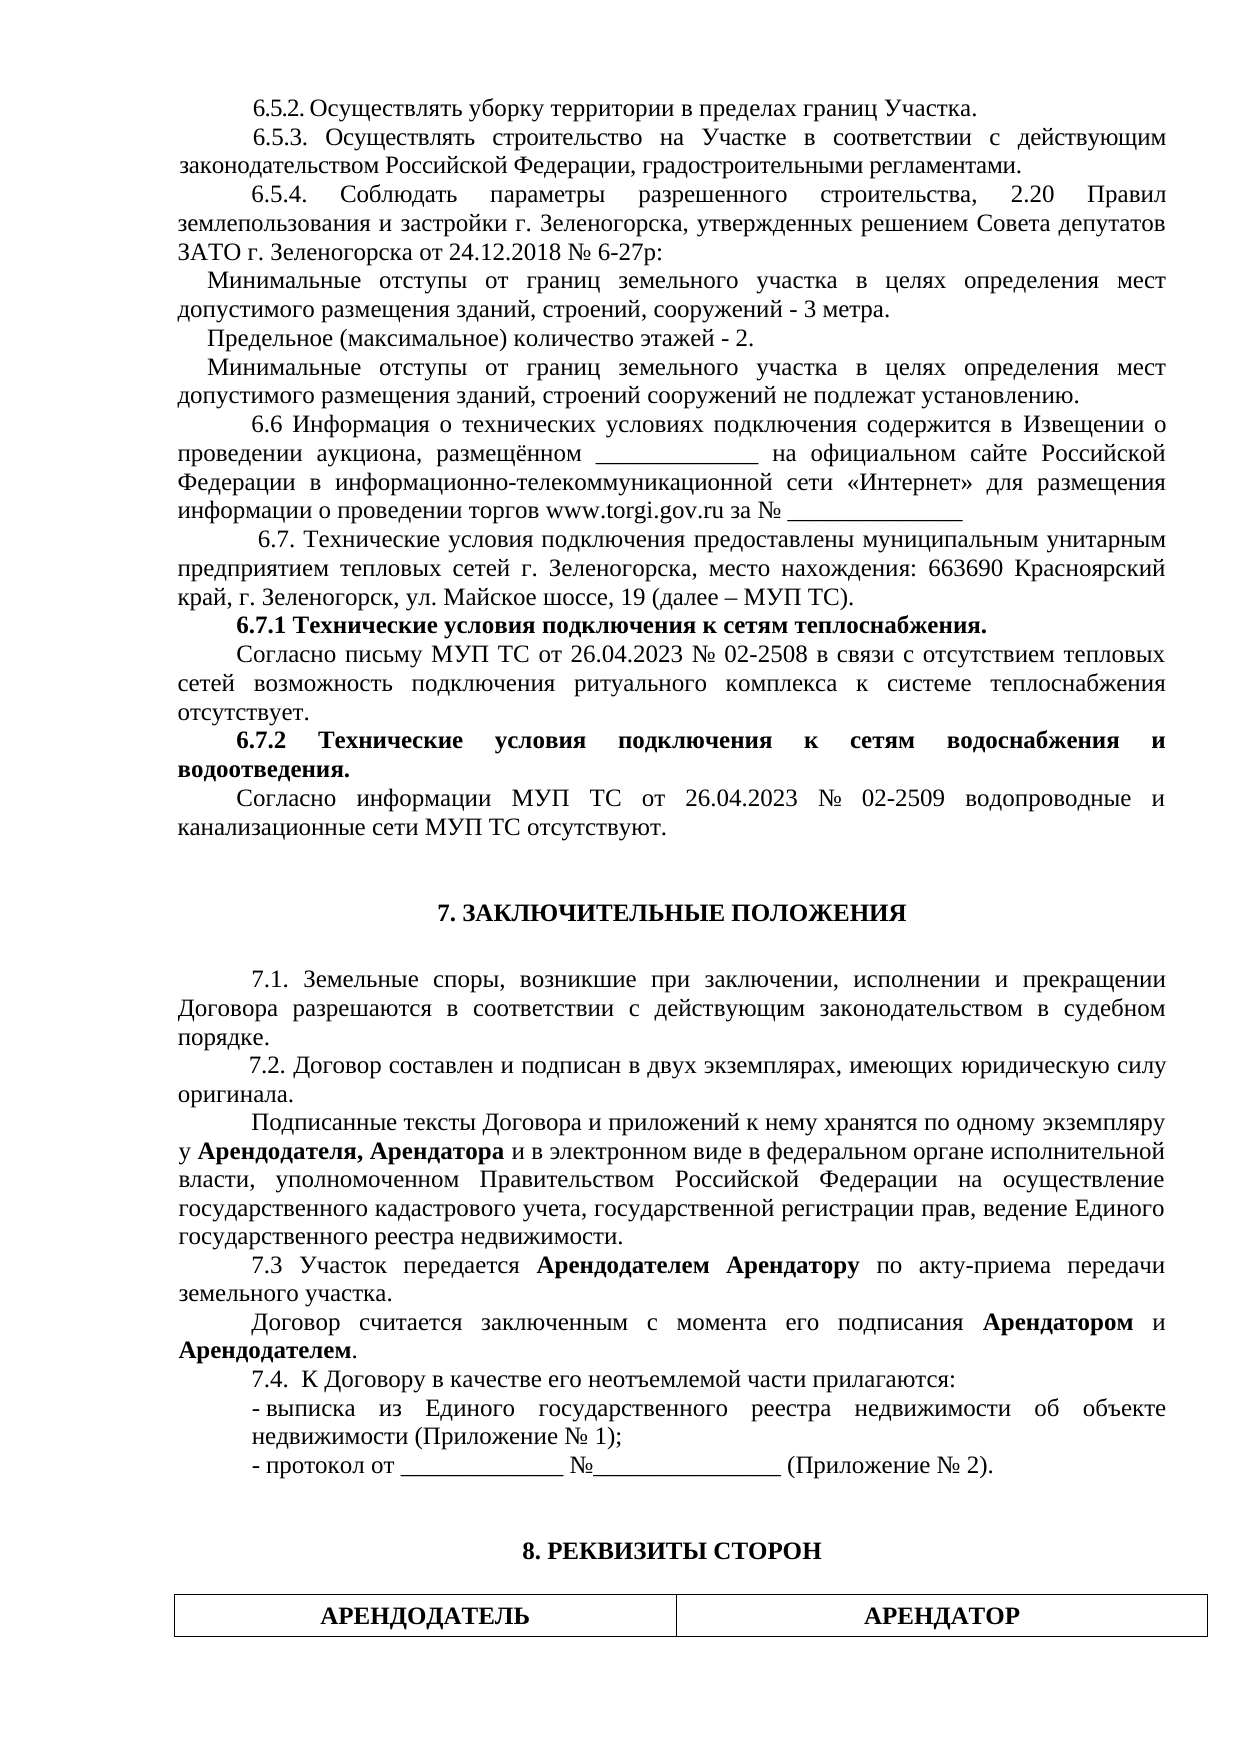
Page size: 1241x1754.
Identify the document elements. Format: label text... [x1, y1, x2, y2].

text Минимальные отступы от границ земельного участка в целях определения мест допустимого размещения зданий, строений, сооружений - 3 метра. [177, 265, 1167, 323]
text 6.7.1 Технические условия подключения к сетям теплоснабжения. [177, 610, 1167, 639]
table_header АРЕНДОДАТЕЛЬ [175, 1595, 676, 1636]
text 6.7. Технические условия подключения предоставлены муниципальным унитарным предприятием тепловых сетей г. Зеленогорска, место нахождения: 663690 Красноярский край, г. Зеленогорск, ул. Майское шоссе, 19 (далее – МУП ТС). [177, 524, 1167, 610]
text 6.5.4. Соблюдать параметры разрешенного строительства, 2.20 Правил землепользования и застройки г. Зеленогорска, утвержденных решением Совета депутатов ЗАТО г. Зеленогорска от 24.12.2018 № 6-27р: [177, 179, 1167, 265]
list протокол от _____________ №_______________ (Приложение № 2). [252, 1450, 1167, 1479]
text 6.6 Информация о технических условиях подключения содержится в Извещении о проведении аукциона, размещённом _____________ на официальном сайте Российской Федерации в информационно-телекоммуникационной сети «Интернет» для размещения информации о проведении торгов www.torgi.gov.ru за № ______________ [177, 409, 1167, 524]
text Договор считается заключенным с момента его подписания Арендатором и Арендодателем. [178, 1307, 1165, 1364]
text 7.2. Договор составлен и подписан в двух экземплярах, имеющих юридическую силу оригинала. [178, 1051, 1167, 1108]
text Подписанные тексты Договора и приложений к нему хранятся по одному экземпляру у Арендодателя, Арендатора и в электронном виде в федеральном органе исполнительной власти, уполномоченном Правительством Российской Федерации на осуществление государственного кадастрового учета, государственной регистрации прав, ведение Единого государственного реестра недвижимости. [178, 1108, 1165, 1250]
text Минимальные отступы от границ земельного участка в целях определения мест допустимого размещения зданий, строений сооружений не подлежат установлению. [177, 352, 1167, 409]
text 7.4. К Договору в качестве его неотъемлемой части прилагаются: [178, 1364, 1165, 1393]
text Согласно письму МУП ТС от 26.04.2023 № 02-2508 в связи с отсутствием тепловых сетей возможность подключения ритуального комплекса к системе теплоснабжения отсутствует. [177, 639, 1167, 725]
text 7. ЗАКЛЮЧИТЕЛЬНЫЕ ПОЛОЖЕНИЯ [177, 898, 1167, 927]
text 6.5.2. Осуществлять уборку территории в пределах границ Участка. [179, 93, 1165, 122]
text 6.5.3. Осуществлять строительство на Участке в соответствии с действующим законодательством Российской Федерации, градостроительными регламентами. [179, 122, 1167, 179]
list выписка из Единого государственного реестра недвижимости об объекте недвижимости (Приложение № 1); [252, 1393, 1167, 1450]
text Согласно информации МУП ТС от 26.04.2023 № 02-2509 водопроводные и канализационные сети МУП ТС отсутствуют. [177, 783, 1167, 840]
text Предельное (максимальное) количество этажей - 2. [177, 323, 1167, 352]
text 6.7.2 Технические условия подключения к сетям водоснабжения и водоотведения. [177, 725, 1167, 783]
table_header АРЕНДАТОР [677, 1595, 1207, 1636]
text 7.1. Земельные споры, возникшие при заключении, исполнении и прекращении Договора разрешаются в соответствии с действующим законодательством в судебном порядке. [178, 965, 1167, 1051]
text 7.3 Участок передается Арендодателем Арендатору по акту-приема передачи земельного участка. [178, 1250, 1165, 1307]
text 8. РЕКВИЗИТЫ СТОРОН [177, 1536, 1167, 1565]
